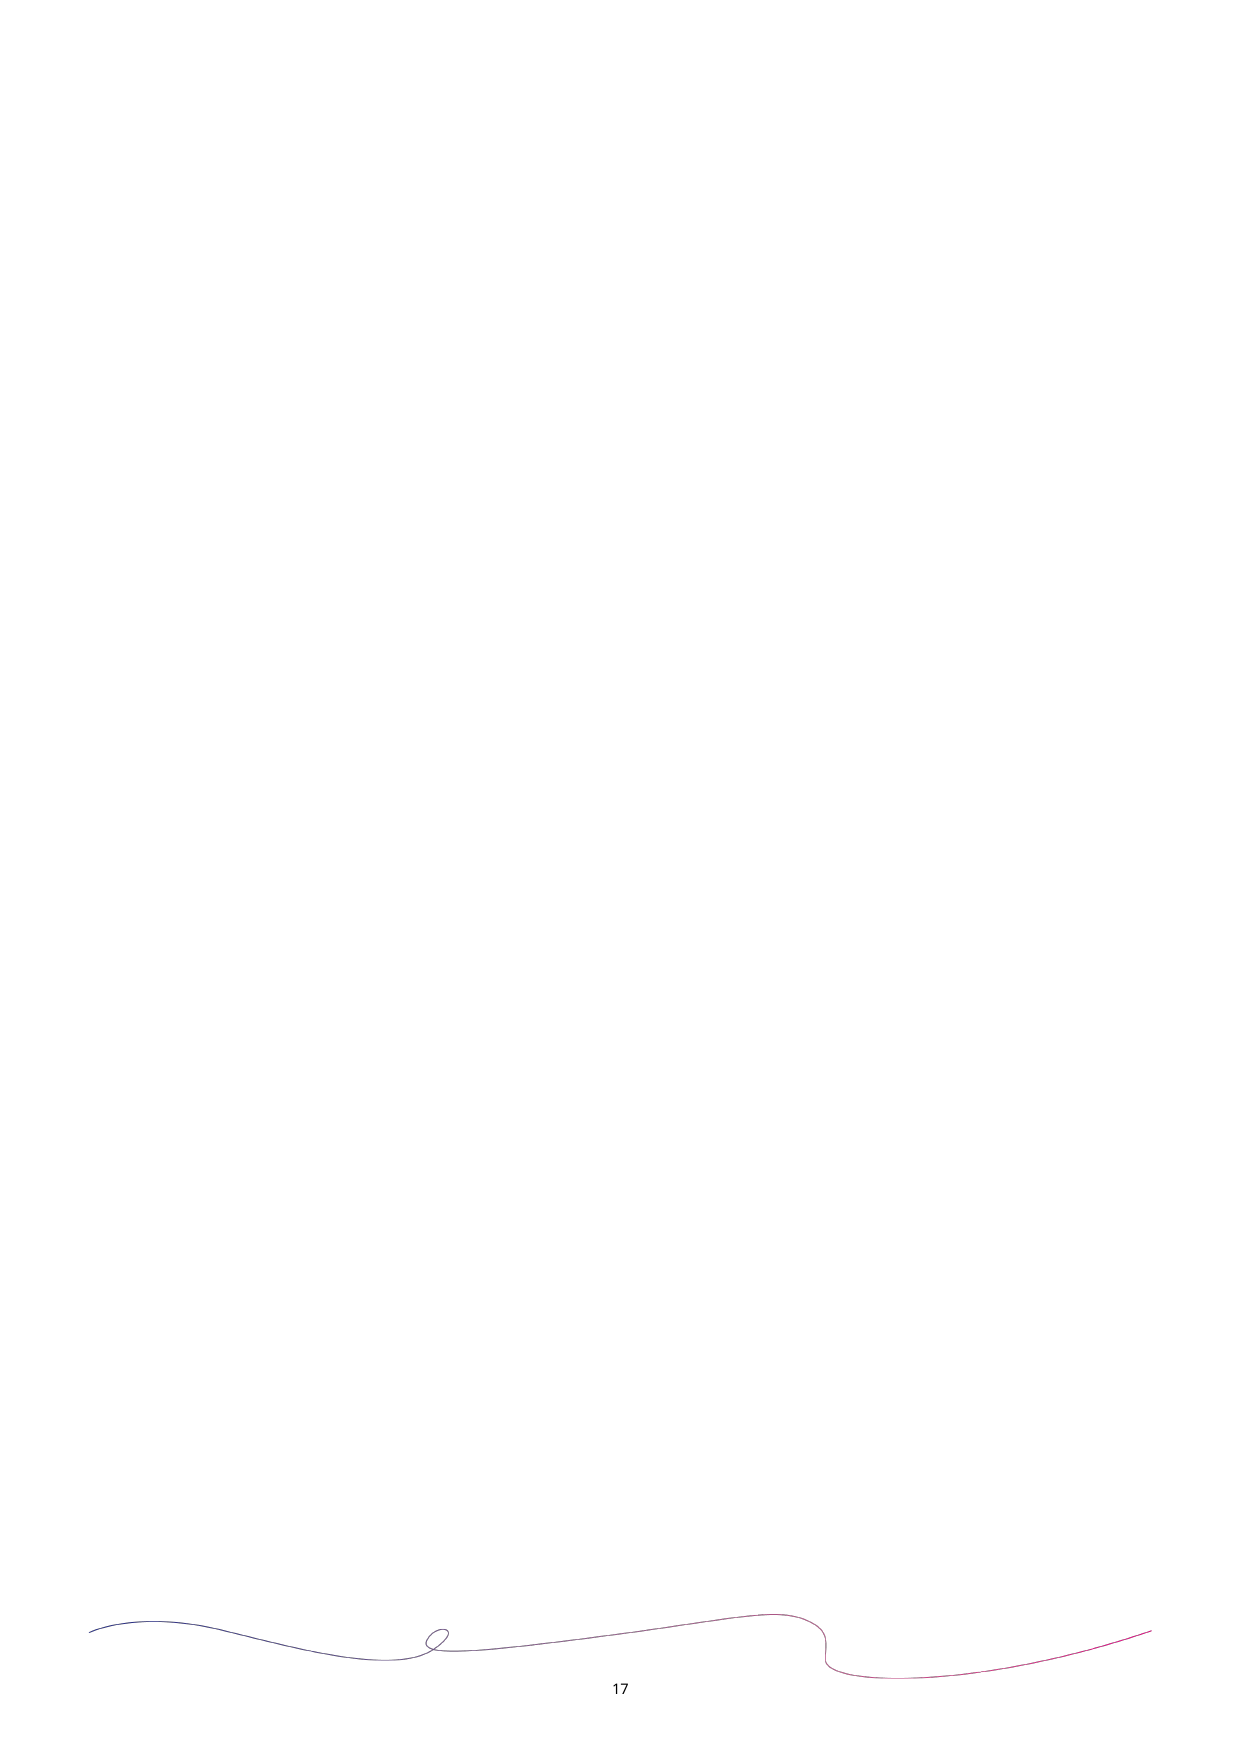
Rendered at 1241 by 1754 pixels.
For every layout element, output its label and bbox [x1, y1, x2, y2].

picture [88, 1614, 1152, 1679]
